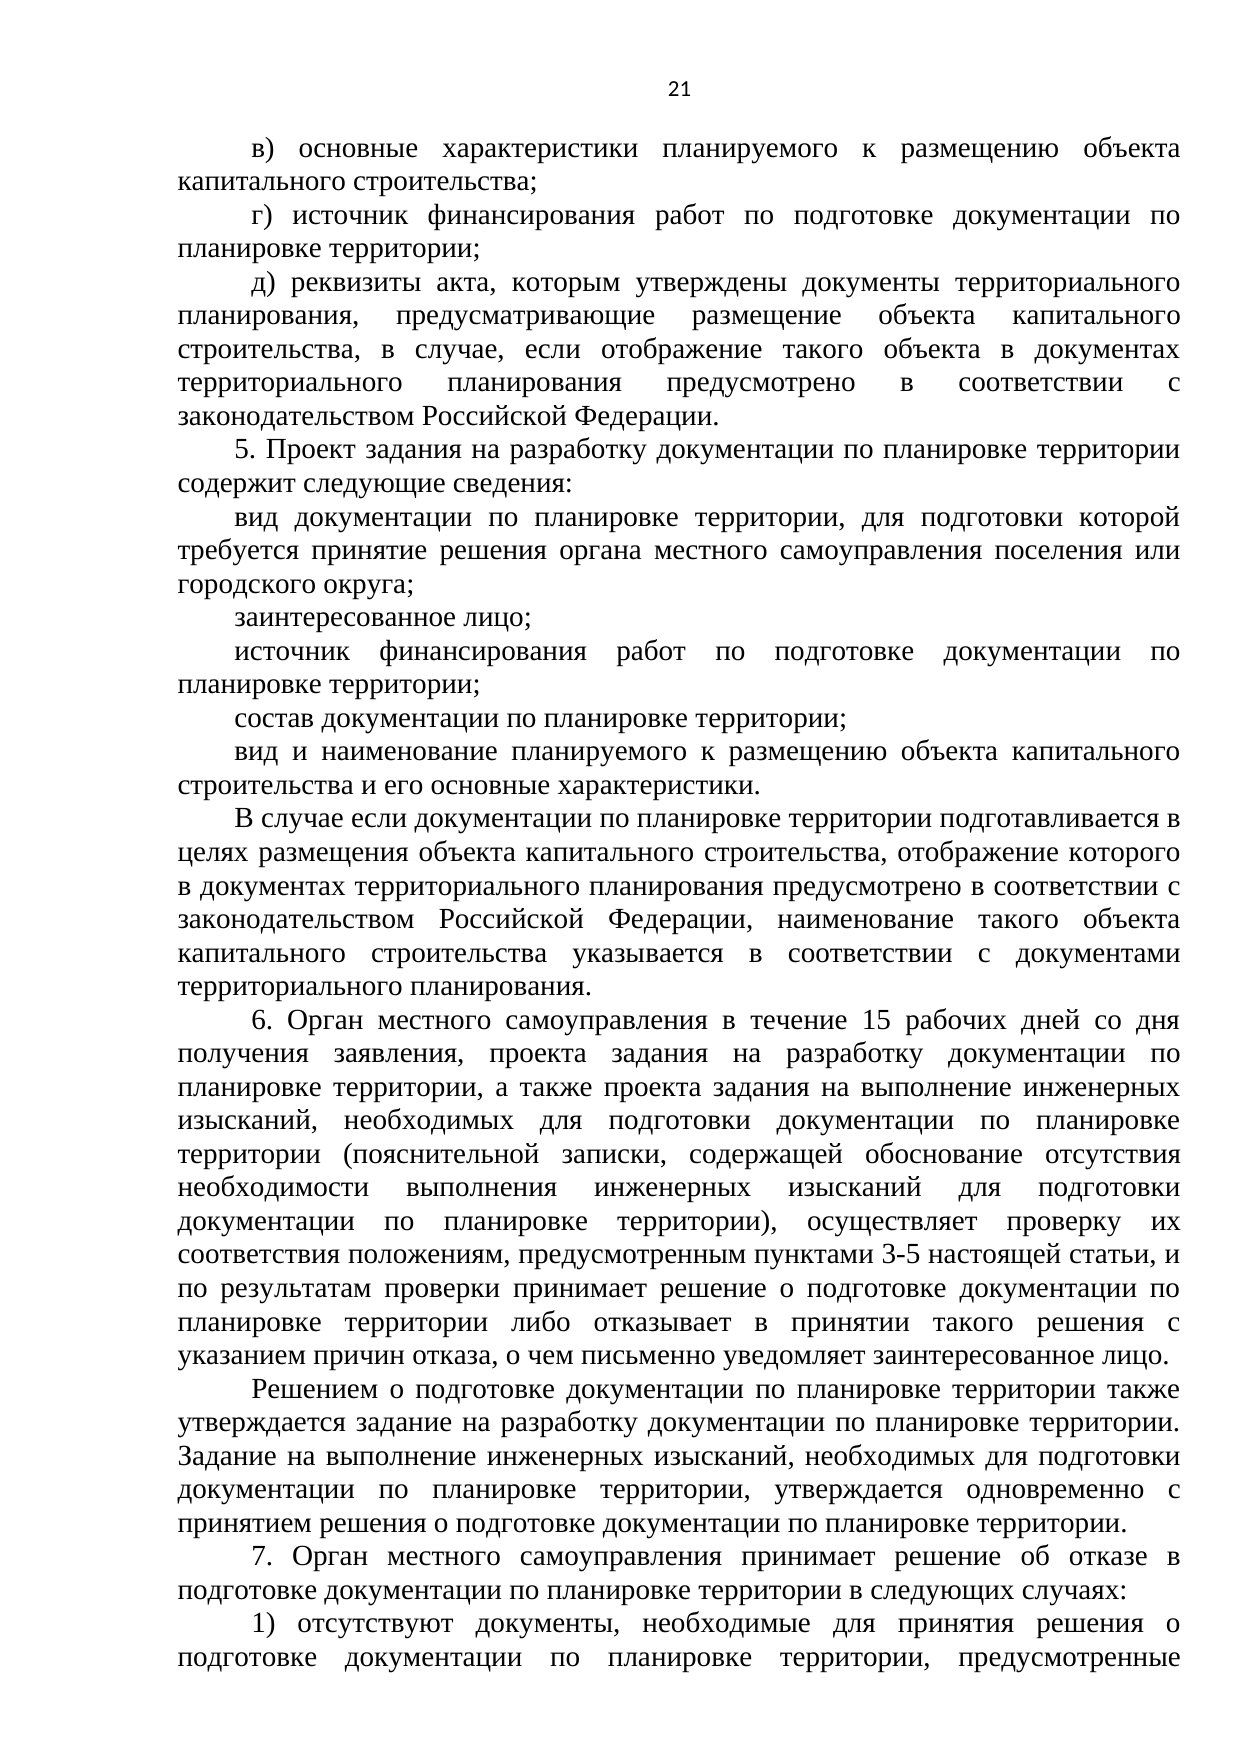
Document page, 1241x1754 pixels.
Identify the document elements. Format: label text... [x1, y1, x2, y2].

text Решением о подготовке документации по планировке территории также утверждается задание на разработку документации по планировке территории. Задание на выполнение инженерных изысканий, необходимых для подготовки документации по планировке территории, утверждается одновременно с принятием решения о подготовке документации по планировке территории. [177, 1371, 1181, 1538]
text 7. Орган местного самоуправления принимает решение об отказе в подготовке документации по планировке территории в следующих случаях: [177, 1538, 1181, 1606]
text вид документации по планировке территории, для подготовки которой требуется принятие решения органа местного самоуправления поселения или городского округа; [177, 499, 1181, 599]
text 6. Орган местного самоуправления в течение 15 рабочих дней со дня получения заявления, проекта задания на разработку документации по планировке территории, а также проекта задания на выполнение инженерных изысканий, необходимых для подготовки документации по планировке территории (пояснительной записки, содержащей обоснование отсутствия необходимости выполнения инженерных изысканий для подготовки документации по планировке территории), осуществляет проверку их соответствия положениям, предусмотренным пунктами 3-5 настоящей статьи, и по результатам проверки принимает решение о подготовке документации по планировке территории либо отказывает в принятии такого решения с указанием причин отказа, о чем письменно уведомляет заинтересованное лицо. [177, 1002, 1181, 1371]
text источник финансирования работ по подготовке документации по планировке территории; [177, 633, 1181, 700]
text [177, 1606, 1181, 1673]
text вид и наименование планируемого к размещению объекта капитального строительства и его основные характеристики. [177, 733, 1181, 801]
text в) основные характеристики планируемого к размещению объекта капитального строительства; [177, 130, 1181, 197]
text д) реквизиты акта, которым утверждены документы территориального планирования, предусматривающие размещение объекта капитального строительства, в случае, если отображение такого объекта в документах территориального планирования предусмотрено в соответствии с законодательством Российской Федерации. [177, 264, 1181, 432]
text 5. Проект задания на разработку документации по планировке территории содержит следующие сведения: [177, 432, 1181, 499]
text В случае если документации по планировке территории подготавливается в целях размещения объекта капитального строительства, отображение которого в документах территориального планирования предусмотрено в соответствии с законодательством Российской Федерации, наименование такого объекта капитального строительства указывается в соответствии с документами территориального планирования. [177, 801, 1181, 1002]
text состав документации по планировке территории; [177, 700, 1181, 733]
text г) источник финансирования работ по подготовке документации по планировке территории; [177, 197, 1181, 264]
text заинтересованное лицо; [177, 599, 1181, 633]
